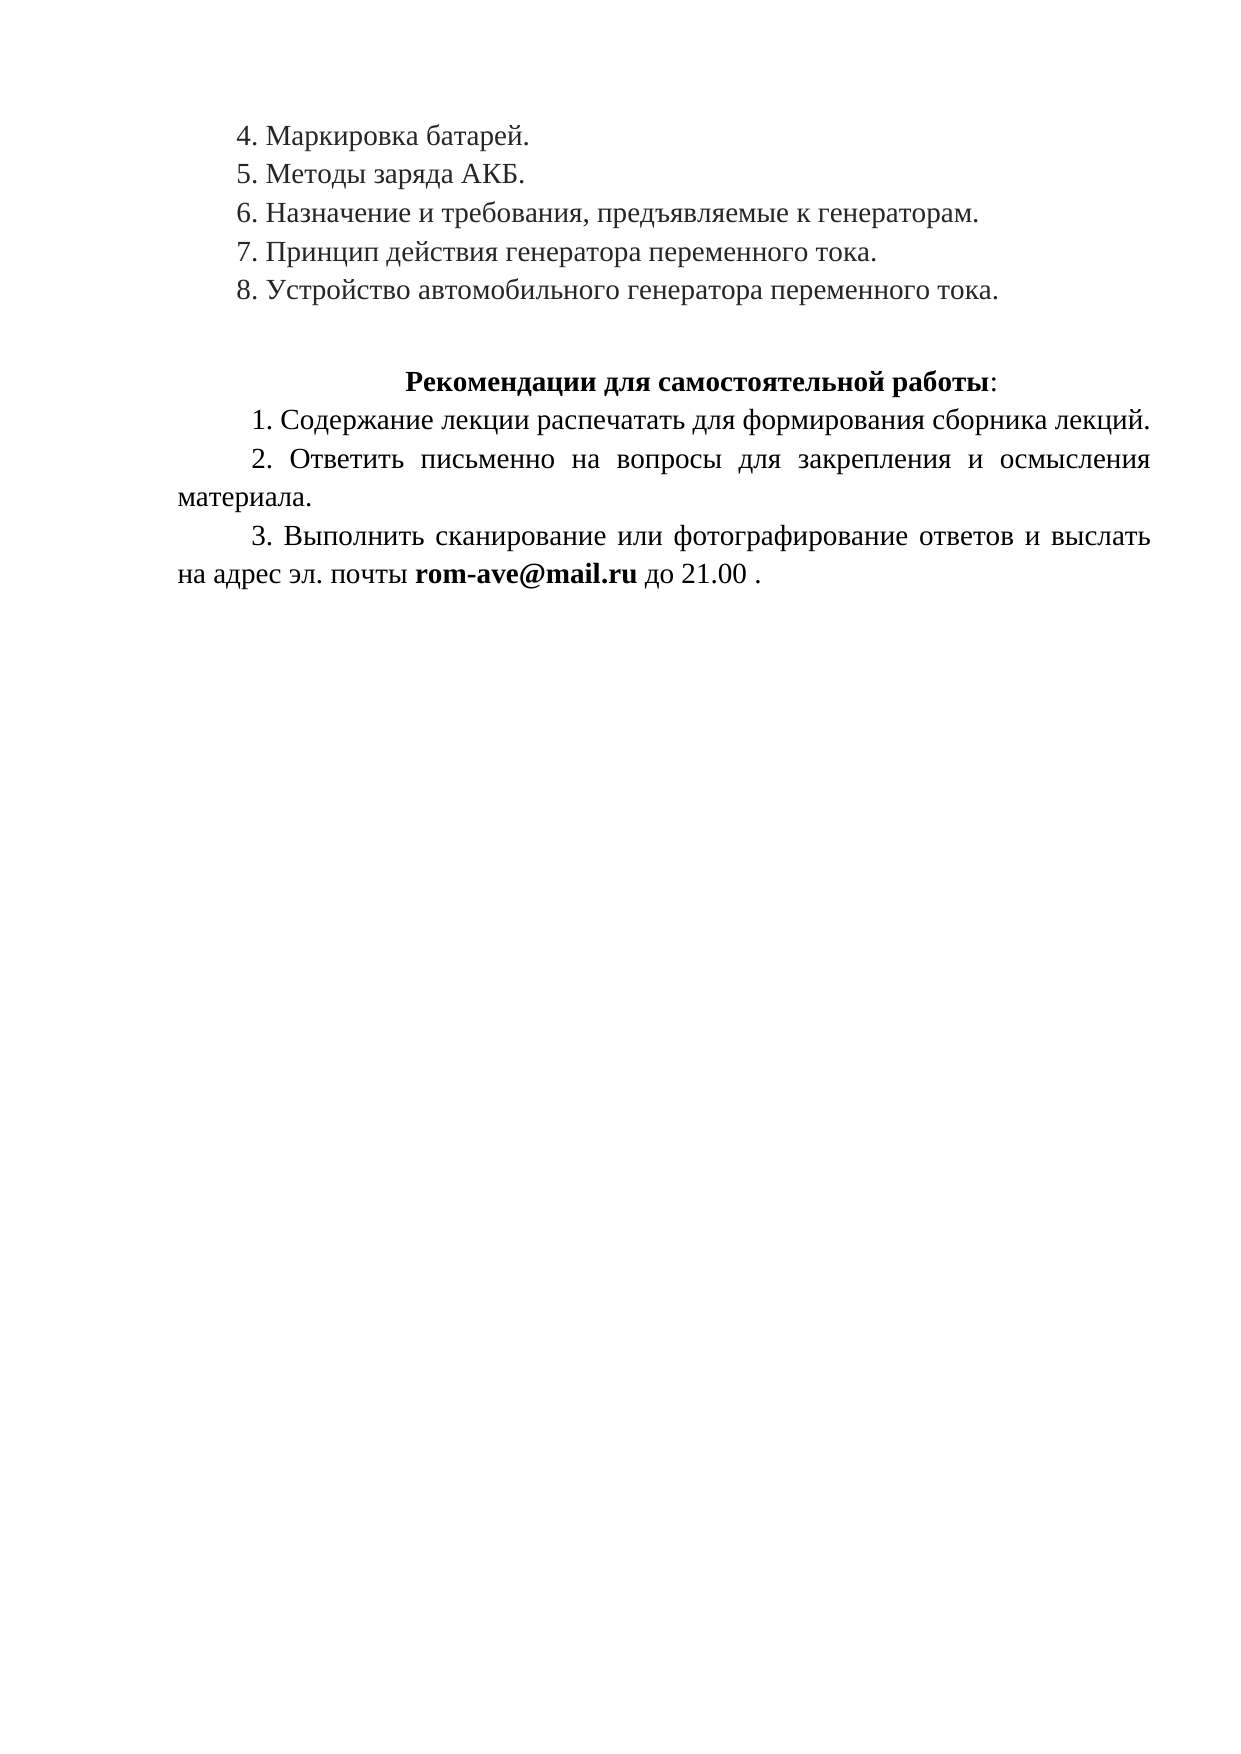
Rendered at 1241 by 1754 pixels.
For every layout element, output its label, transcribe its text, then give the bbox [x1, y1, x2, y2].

text 5. Методы заряда АКБ. [177, 157, 1152, 190]
text Рекомендации для самостоятельной работы: [177, 364, 1152, 397]
text 7. Принцип действия генератора переменного тока. [177, 234, 1152, 267]
text 1. Содержание лекции распечатать для формирования сборника лекций. [177, 402, 1152, 436]
text 4. Маркировка батарей. [177, 118, 1152, 152]
text 8. Устройство автомобильного генератора переменного тока. [177, 272, 1152, 306]
text 2. Ответить письменно на вопросы для закрепления и осмысления материала. [177, 441, 1152, 513]
text 6. Назначение и требования, предъявляемые к генераторам. [177, 195, 1152, 229]
text 3. Выполнить сканирование или фотографирование ответов и выслать на адрес эл. почты rom-ave@mail.ru до 21.00 . [177, 518, 1152, 590]
